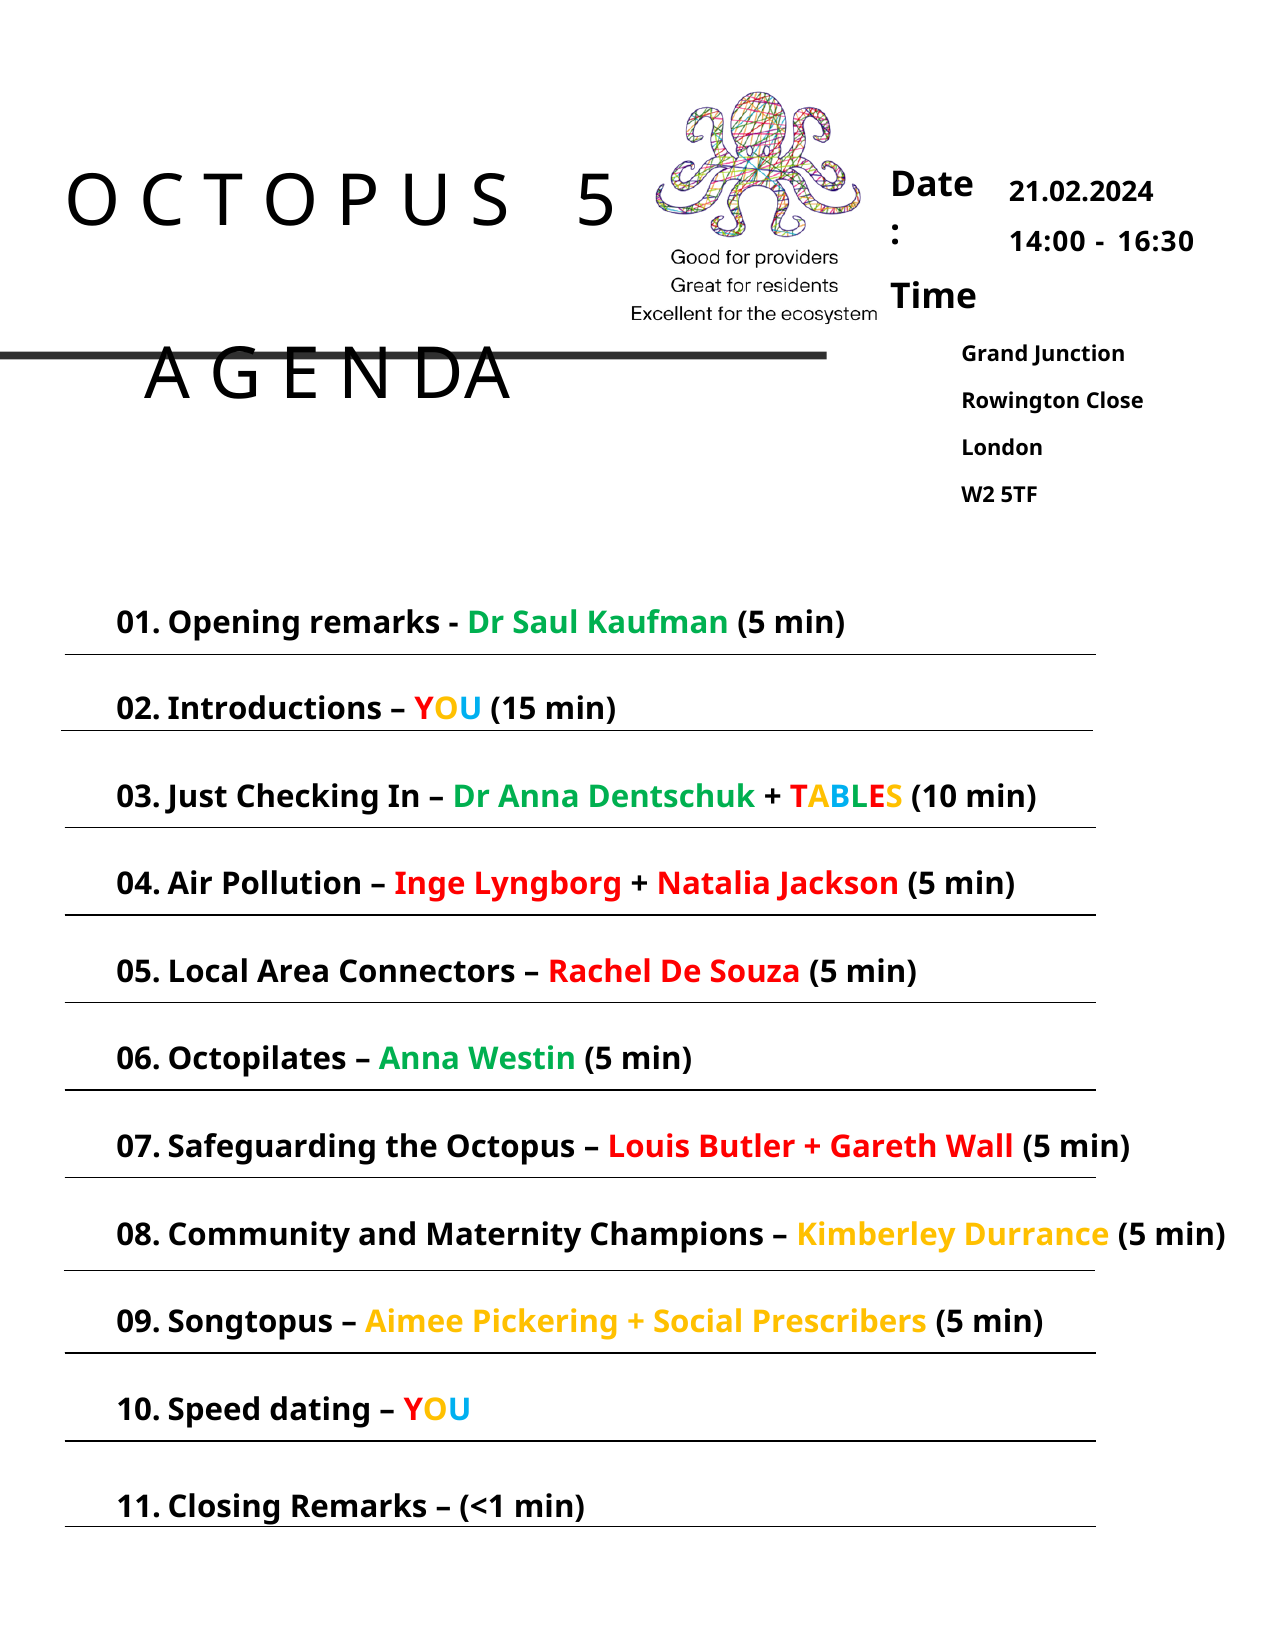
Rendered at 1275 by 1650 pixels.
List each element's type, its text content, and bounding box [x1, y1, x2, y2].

text Grand Junction [961, 338, 1239, 368]
text 21.02.2024 [1009, 171, 1239, 209]
text London [903, 432, 1239, 462]
list Air Pollution – Inge Lyngborg + Natalia Jackson (5 min) [116, 861, 1239, 904]
list Closing Remarks – (<1 min) [116, 1484, 1239, 1527]
list Introductions – YOU (15 min) [116, 686, 1239, 728]
list Local Area Connectors – Rachel De Souza (5 min) [116, 949, 1239, 991]
list Community and Maternity Champions – Kimberley Durrance (5 min) [116, 1212, 1239, 1254]
subtitle O C T O P U S 5 [64, 148, 621, 246]
text Rowington Close [903, 385, 1239, 415]
text W2 5TF [891, 479, 1239, 509]
subtitle Date: [890, 158, 982, 255]
list Safeguarding the Octopus – Louis Butler + Gareth Wall (5 min) [116, 1124, 1239, 1167]
list Opening remarks - Dr Saul Kaufman (5 min) [116, 600, 1239, 643]
list Octopilates – Anna Westin (5 min) [116, 1036, 1239, 1079]
text 14:00 - 16:30 [1009, 222, 1239, 260]
picture [564, 29, 944, 379]
subtitle A G E N DA [144, 321, 537, 419]
text Time [890, 270, 982, 318]
list Speed dating – YOU [116, 1387, 1239, 1429]
list Songtopus – Aimee Pickering + Social Prescribers (5 min) [116, 1299, 1239, 1342]
list Just Checking In – Dr Anna Dentschuk + TABLES (10 min) [116, 773, 1239, 816]
